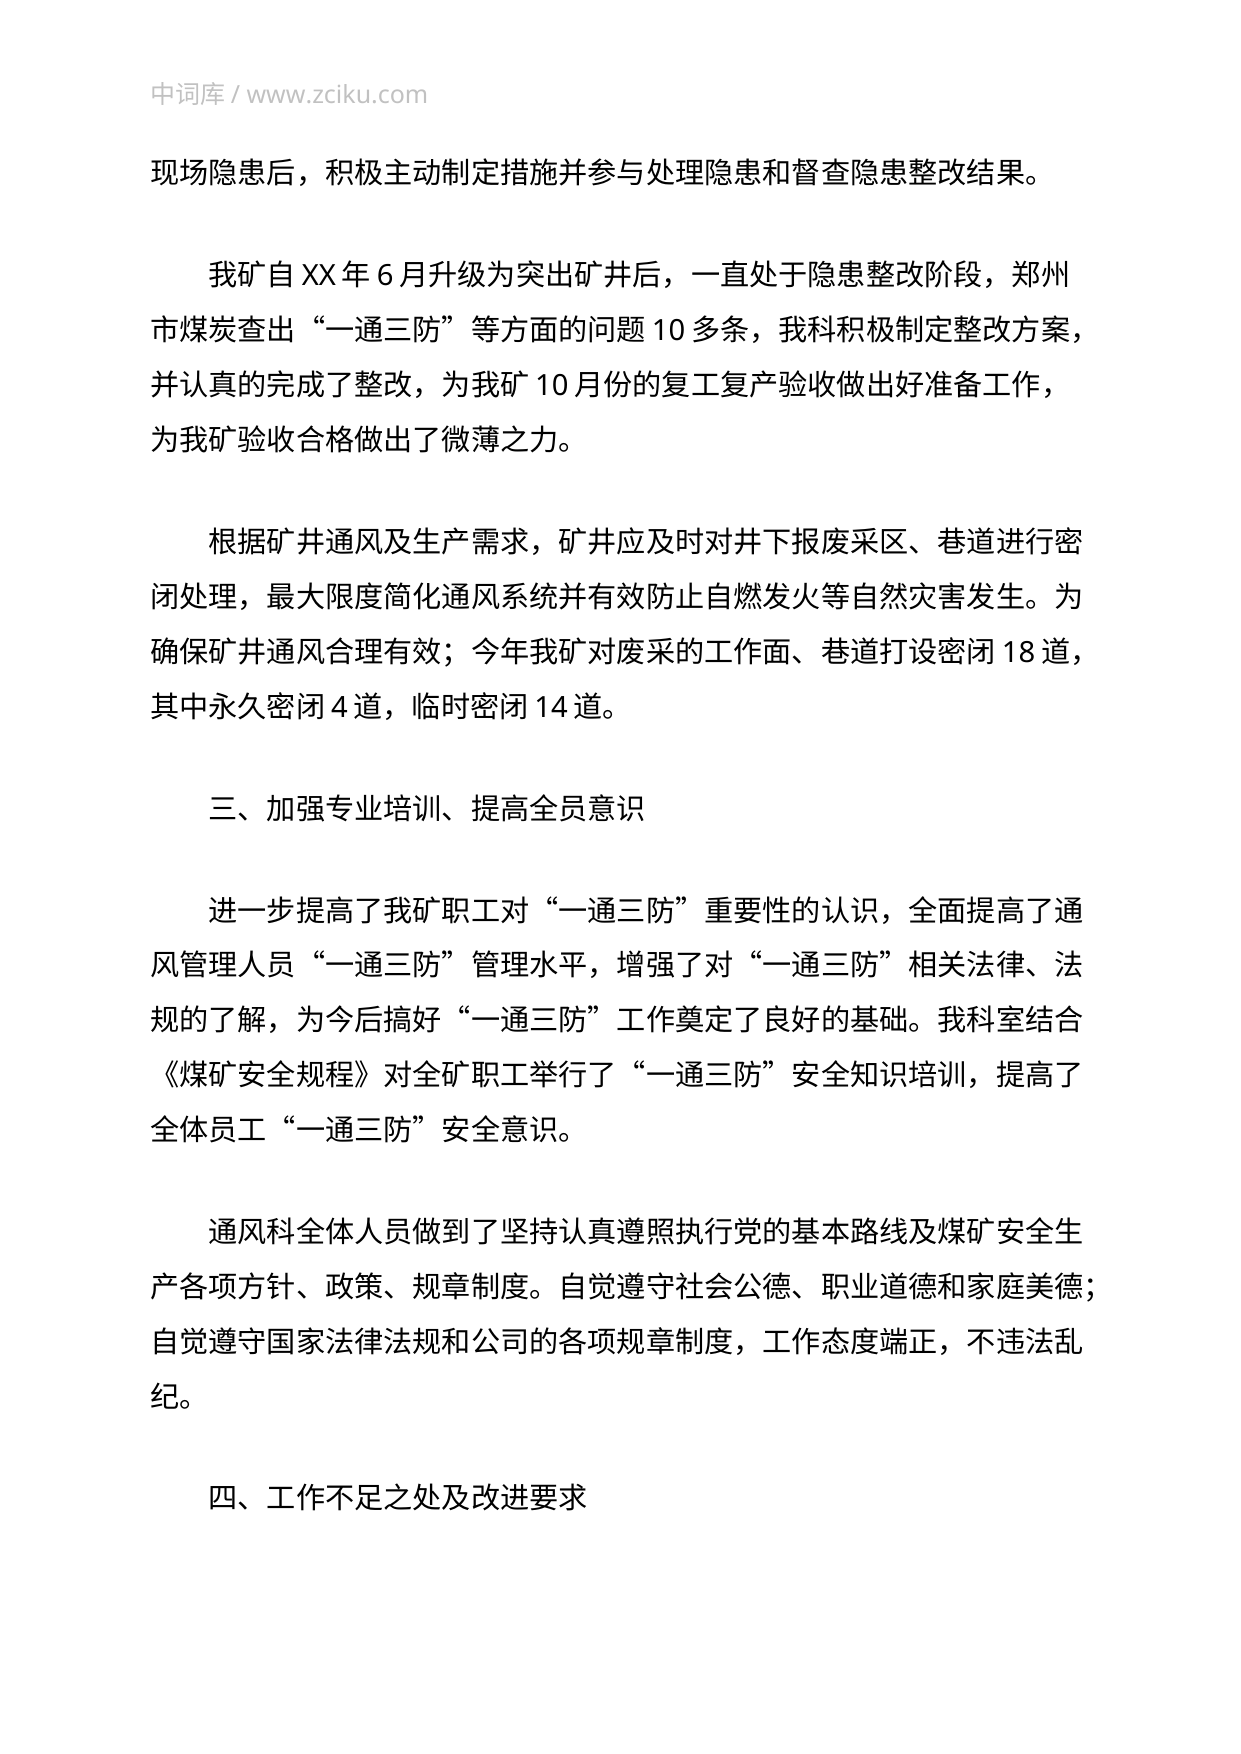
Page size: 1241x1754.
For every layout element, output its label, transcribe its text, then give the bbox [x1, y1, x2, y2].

text 进一步提高了我矿职工对“一通三防”重要性的认识，全面提高了通风管理人员“一通三防”管理水平，增强了对“一通三防”相关法律、法规的了解，为今后搞好“一通三防”工作奠定了良好的基础。我科室结合《煤矿安全规程》对全矿职工举行了“一通三防”安全知识培训，提高了全体员工“一通三防”安全意识。 [150, 887, 1090, 1149]
text 通风科全体人员做到了坚持认真遵照执行党的基本路线及煤矿安全生产各项方针、政策、规章制度。自觉遵守社会公德、职业道德和家庭美德；自觉遵守国家法律法规和公司的各项规章制度，工作态度端正，不违法乱纪。 [150, 1208, 1090, 1415]
text 三、加强专业培训、提高全员意识 [150, 785, 1090, 828]
text 根据矿井通风及生产需求，矿井应及时对井下报废采区、巷道进行密闭处理，最大限度简化通风系统并有效防止自燃发火等自然灾害发生。为确保矿井通风合理有效；今年我矿对废采的工作面、巷道打设密闭18道，其中永久密闭4道，临时密闭14道。 [150, 518, 1090, 726]
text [150, 150, 1090, 192]
text 我矿自XX年6月升级为突出矿井后，一直处于隐患整改阶段，郑州市煤炭查出“一通三防”等方面的问题10多条，我科积极制定整改方案，并认真的完成了整改，为我矿10月份的复工复产验收做出好准备工作，为我矿验收合格做出了微薄之力。 [150, 252, 1090, 459]
text 四、工作不足之处及改进要求 [150, 1475, 1090, 1517]
